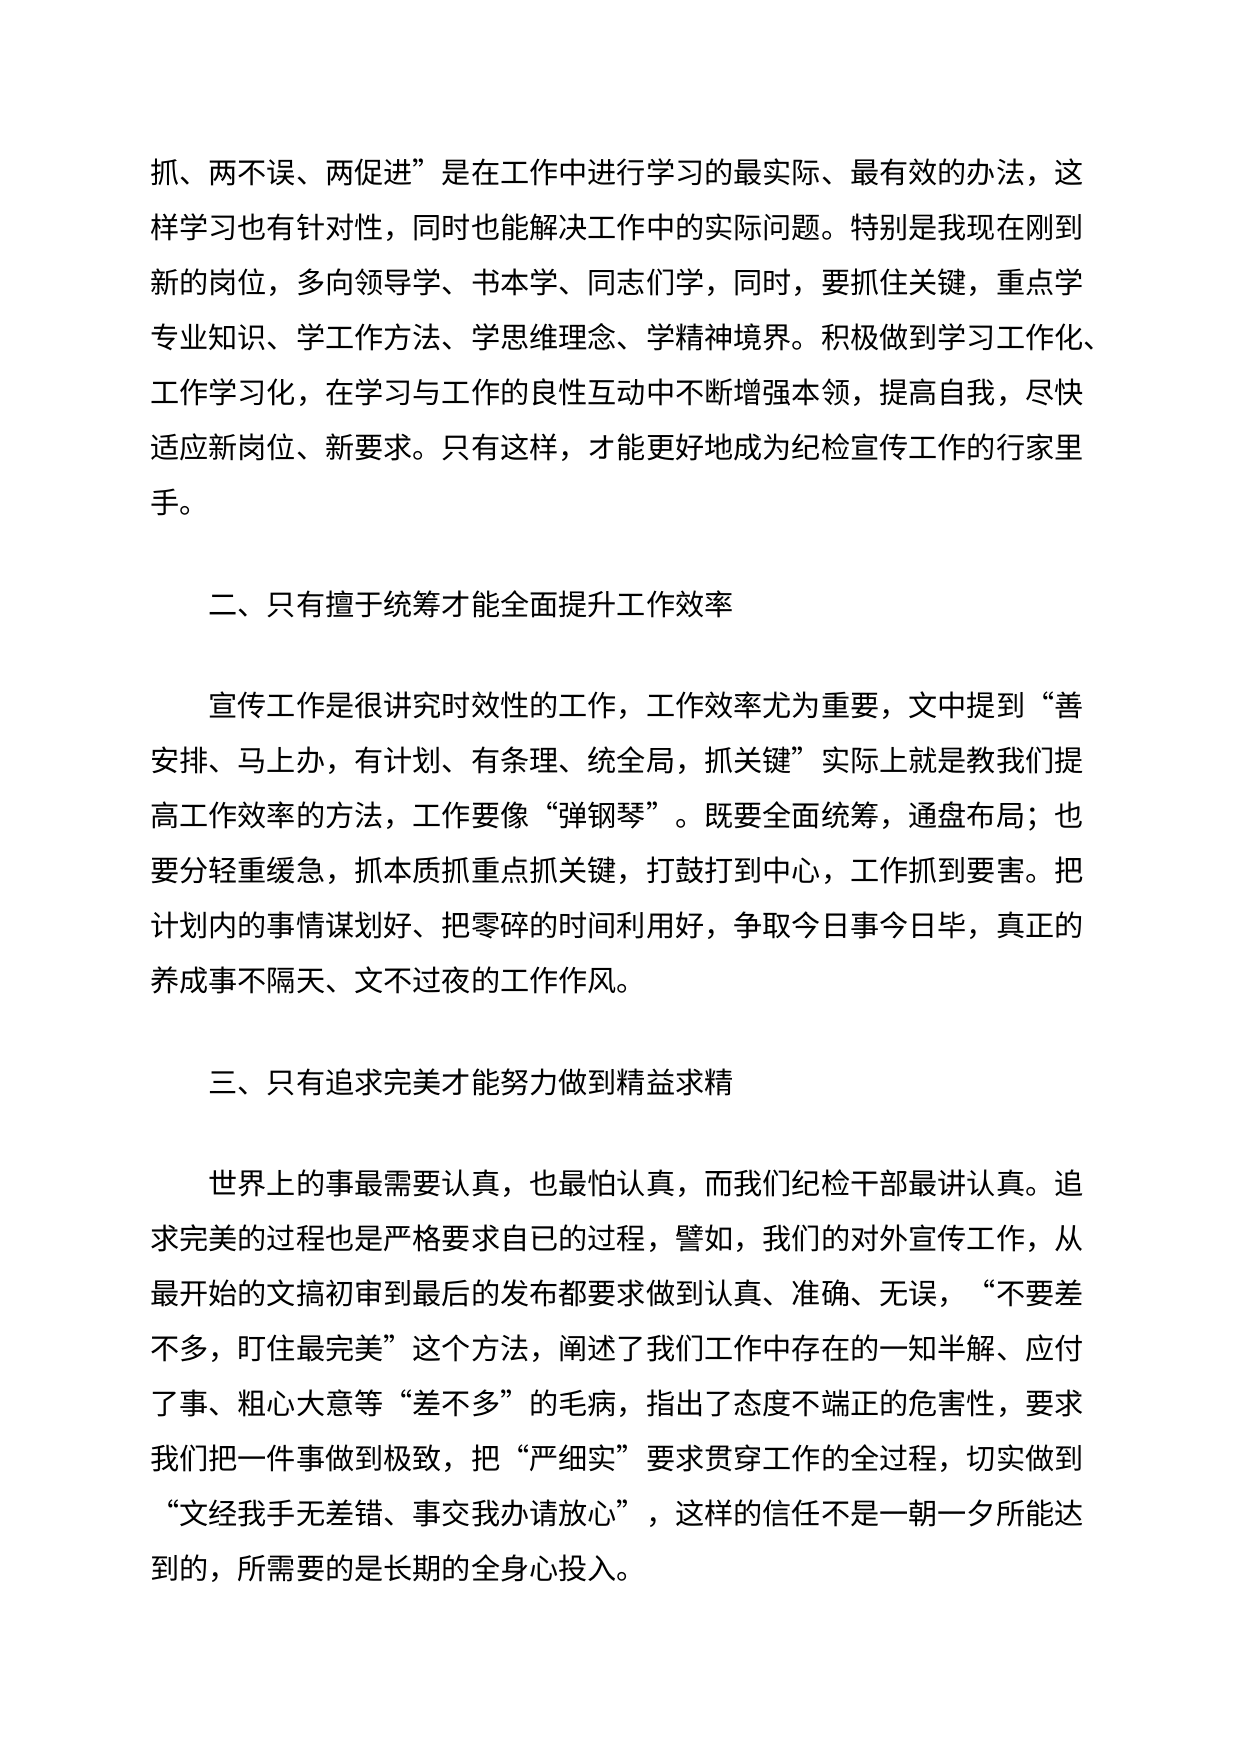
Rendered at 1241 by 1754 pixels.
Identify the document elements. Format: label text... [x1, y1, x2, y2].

text 三、只有追求完美才能努力做到精益求精 [150, 1059, 1090, 1101]
text 世界上的事最需要认真，也最怕认真，而我们纪检干部最讲认真。追求完美的过程也是严格要求自已的过程，譬如，我们的对外宣传工作，从最开始的文搞初审到最后的发布都要求做到认真、准确、无误，“不要差不多，盯住最完美”这个方法，阐述了我们工作中存在的一知半解、应付了事、粗心大意等“差不多”的毛病，指出了态度不端正的危害性，要求我们把一件事做到极致，把“严细实”要求贯穿工作的全过程，切实做到“文经我手无差错、事交我办请放心”，这样的信任不是一朝一夕所能达到的，所需要的是长期的全身心投入。 [150, 1161, 1090, 1587]
text 宣传工作是很讲究时效性的工作，工作效率尤为重要，文中提到“善安排、马上办，有计划、有条理、统全局，抓关键”实际上就是教我们提高工作效率的方法，工作要像“弹钢琴”。既要全面统筹，通盘布局；也要分轻重缓急，抓本质抓重点抓关键，打鼓打到中心，工作抓到要害。把计划内的事情谋划好、把零碎的时间利用好，争取今日事今日毕，真正的养成事不隔天、文不过夜的工作作风。 [150, 683, 1090, 1000]
text 二、只有擅于统筹才能全面提升工作效率 [150, 581, 1090, 623]
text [150, 150, 1090, 522]
